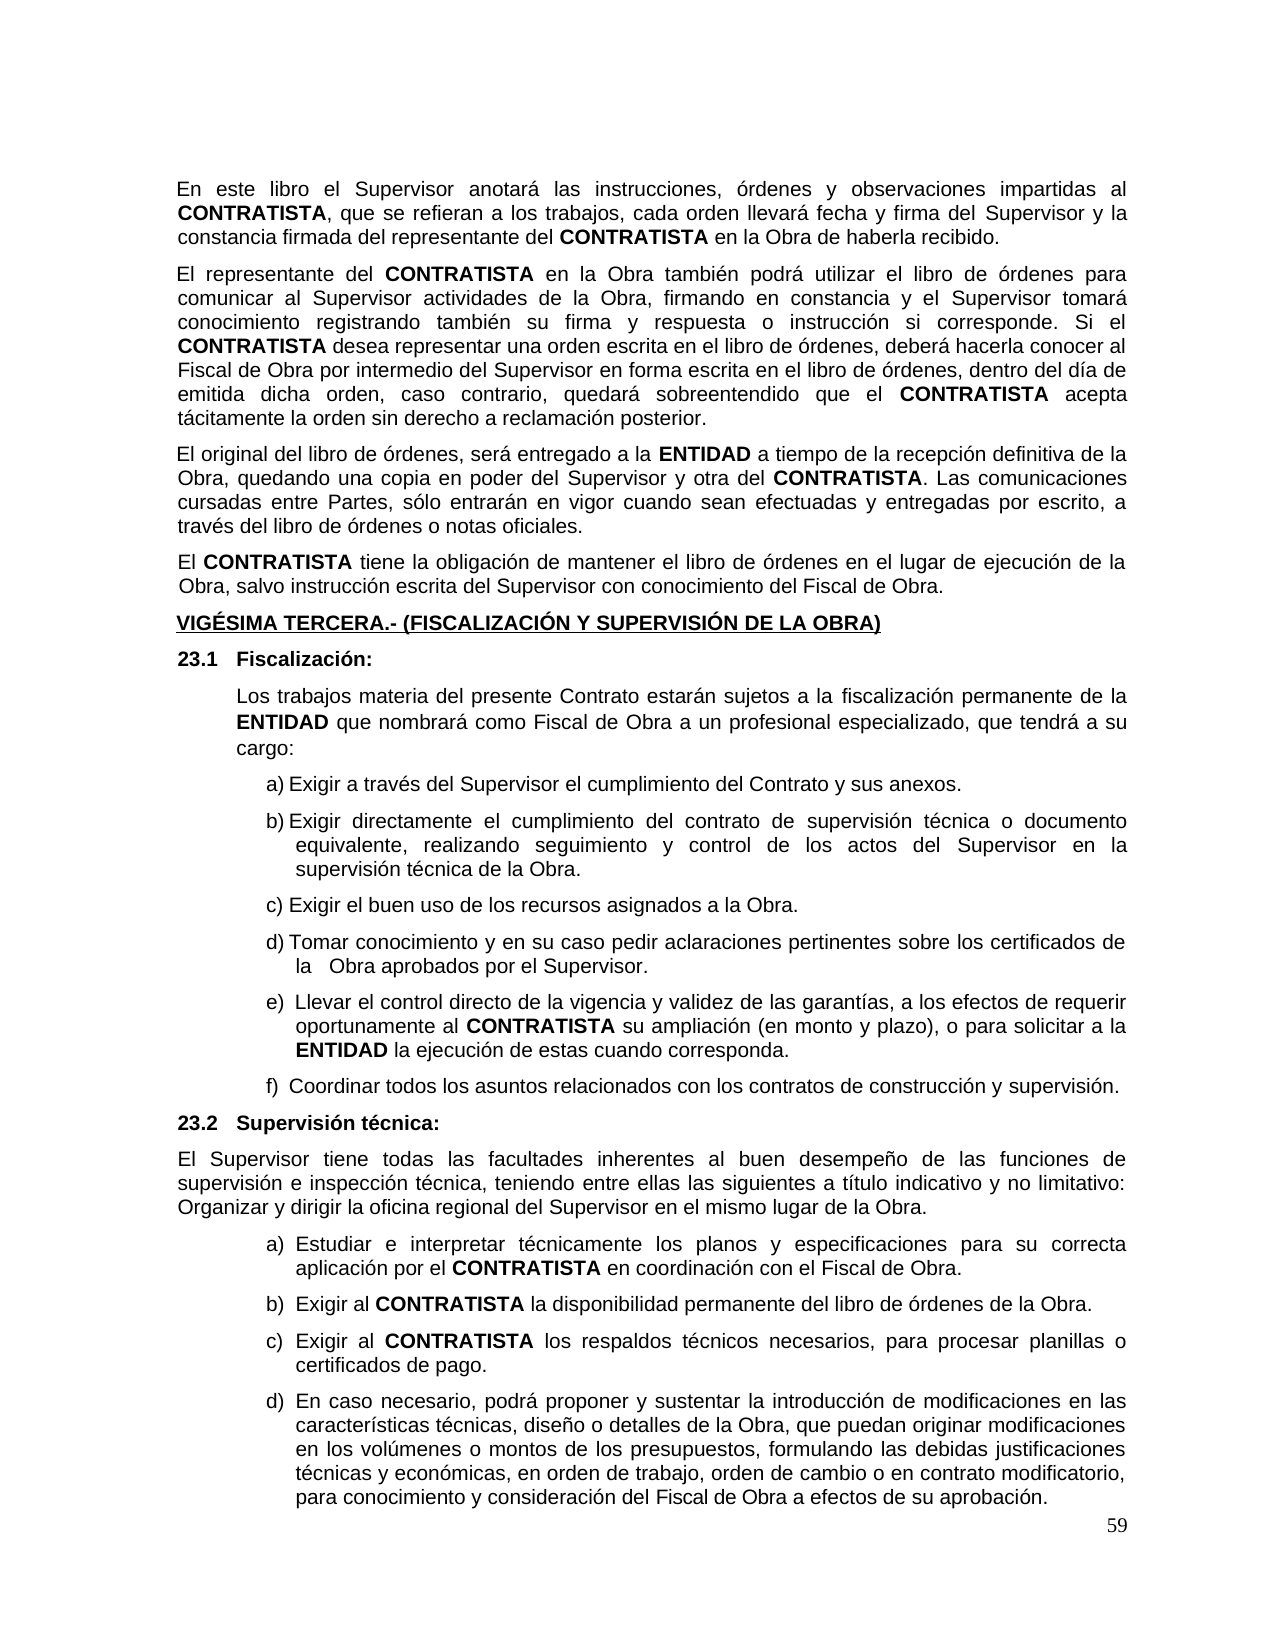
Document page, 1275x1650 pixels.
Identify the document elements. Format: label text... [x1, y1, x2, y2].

text El original del libro de órdenes, será entregado a la ENTIDAD a tiempo de la recepción definitiva de la Obra, quedando una copia en poder del Supervisor y otra del CONTRATISTA. Las comunicaciones cursadas entre Partes, sólo entrarán en vigor cuando sean efectuadas y entregadas por escrito, a través del libro de órdenes o notas oficiales. [176, 442, 1127, 538]
text El Supervisor tiene todas las facultades inherentes al buen desempeño de las funciones de supervisión e inspección técnica, teniendo entre ellas las siguientes a título indicativo y no limitativo: Organizar y dirigir la oficina regional del Supervisor en el mismo lugar de la Obra. [177, 1147, 1127, 1219]
list Exigir el buen uso de los recursos asignados a la Obra. [266, 893, 1127, 917]
text En este libro el Supervisor anotará las instrucciones, órdenes y observaciones impartidas al CONTRATISTA, que se refieran a los trabajos, cada orden llevará fecha y firma del Supervisor y la constancia firmada del representante del CONTRATISTA en la Obra de haberla recibido. [176, 177, 1127, 249]
text Los trabajos materia del presente Contrato estarán sujetos a la fiscalización permanente de la ENTIDAD que nombrará como Fiscal de Obra a un profesional especializado, que tendrá a su cargo: [177, 683, 1127, 760]
text VIGÉSIMA TERCERA.- (FISCALIZACIÓN Y SUPERVISIÓN DE LA OBRA) [176, 611, 1127, 634]
text 23.2 Supervisión técnica: [177, 1111, 1127, 1135]
text El representante del CONTRATISTA en la Obra también podrá utilizar el libro de órdenes para comunicar al Supervisor actividades de la Obra, firmando en constancia y el Supervisor tomará conocimiento registrando también su firma y respuesta o instrucción si corresponde. Si el CONTRATISTA desea representar una orden escrita en el libro de órdenes, deberá hacerla conocer al Fiscal de Obra por intermedio del Supervisor en forma escrita en el libro de órdenes, dentro del día de emitida dicha orden, caso contrario, quedará sobreentendido que el CONTRATISTA acepta tácitamente la orden sin derecho a reclamación posterior. [176, 262, 1127, 429]
list En caso necesario, podrá proponer y sustentar la introducción de modificaciones en las características técnicas, diseño o detalles de la Obra, que puedan originar modificaciones en los volúmenes o montos de los presupuestos, formulando las debidas justificaciones técnicas y económicas, en orden de trabajo, orden de cambio o en contrato modificatorio, para conocimiento y consideración del Fiscal de Obra a efectos de su aprobación. [266, 1389, 1127, 1509]
text 23.1 Fiscalización: [177, 647, 1127, 671]
text El CONTRATISTA tiene la obligación de mantener el libro de órdenes en el lugar de ejecución de la Obra, salvo instrucción escrita del Supervisor con conocimiento del Fiscal de Obra. [177, 550, 1127, 598]
list Exigir al CONTRATISTA la disponibilidad permanente del libro de órdenes de la Obra. [266, 1292, 1127, 1316]
list Tomar conocimiento y en su caso pedir aclaraciones pertinentes sobre los certificados de la Obra aprobados por el Supervisor. [266, 929, 1127, 977]
list Exigir directamente el cumplimiento del contrato de supervisión técnica o documento equivalente, realizando seguimiento y control de los actos del Supervisor en la supervisión técnica de la Obra. [266, 809, 1127, 881]
list Coordinar todos los asuntos relacionados con los contratos de construcción y supervisión. [266, 1074, 1127, 1098]
list Exigir a través del Supervisor el cumplimiento del Contrato y sus anexos. [266, 772, 1127, 796]
list Exigir al CONTRATISTA los respaldos técnicos necesarios, para procesar planillas o certificados de pago. [266, 1328, 1127, 1376]
list Estudiar e interpretar técnicamente los planos y especificaciones para su correcta aplicación por el CONTRATISTA en coordinación con el Fiscal de Obra. [266, 1232, 1127, 1279]
list Llevar el control directo de la vigencia y validez de las garantías, a los efectos de requerir oportunamente al CONTRATISTA su ampliación (en monto y plazo), o para solicitar a la ENTIDAD la ejecución de estas cuando corresponda. [266, 990, 1127, 1062]
